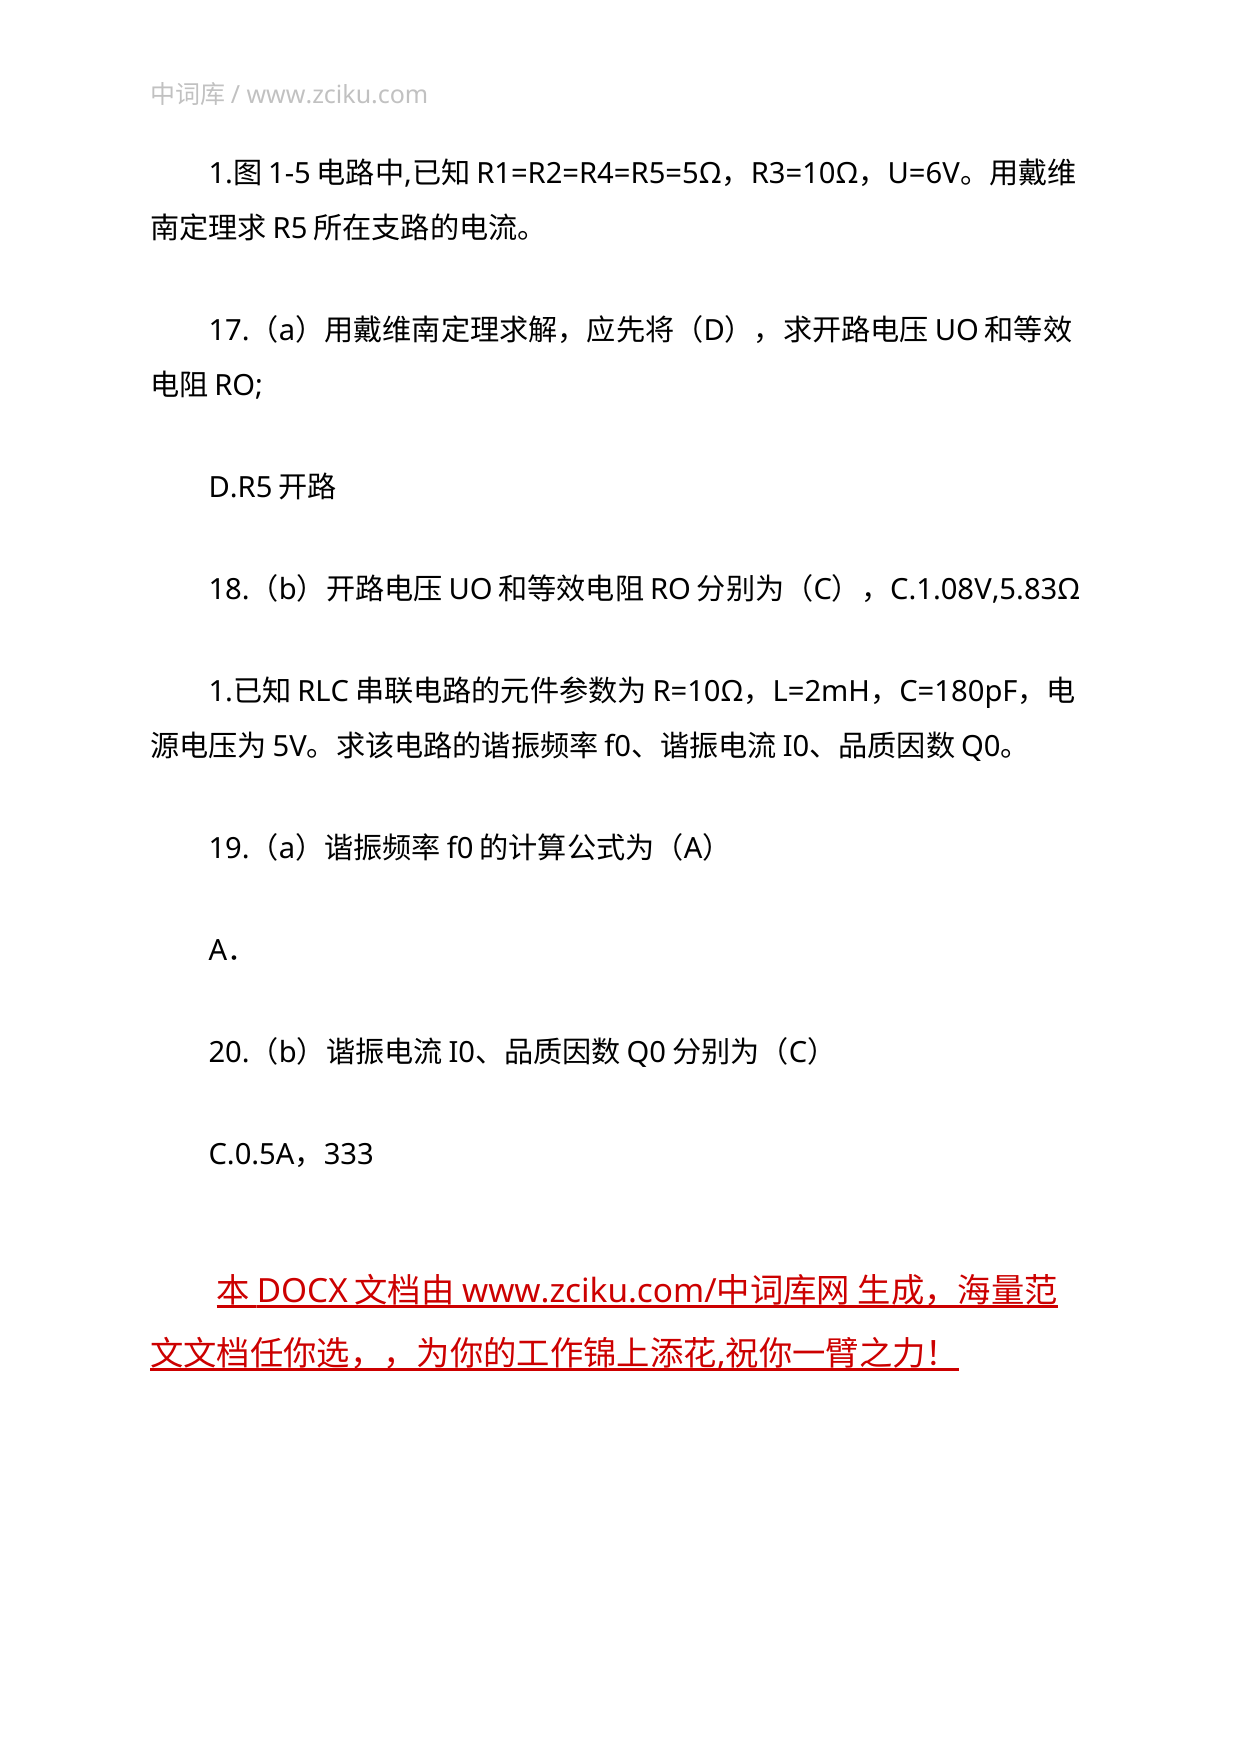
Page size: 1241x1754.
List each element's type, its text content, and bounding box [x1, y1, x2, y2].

text C.0.5A，333 [150, 1131, 1090, 1173]
text A． [150, 927, 1090, 969]
text 18.（b）开路电压UO和等效电阻RO分别为（C），C.1.08V,5.83Ω [150, 566, 1090, 608]
text 20.（b）谐振电流I0、品质因数Q0分别为（C） [150, 1029, 1090, 1071]
text 本DOCX文档由 www.zciku.com/中词库网 生成，海量范文文档任你选，，为你的工作锦上添花,祝你一臂之力！ [150, 1264, 1090, 1375]
text 17.（a）用戴维南定理求解，应先将（D），求开路电压UO和等效电阻RO; [150, 307, 1090, 404]
text 1.图1-5电路中,已知R1=R2=R4=R5=5Ω，R3=10Ω，U=6V。用戴维南定理求R5所在支路的电流。 [150, 150, 1090, 247]
text 19.（a）谐振频率f0的计算公式为（A） [150, 825, 1090, 867]
text D.R5开路 [150, 464, 1090, 506]
text 1.已知RLC串联电路的元件参数为R=10Ω，L=2mH，C=180pF，电源电压为5V。求该电路的谐振频率f0、谐振电流I0、品质因数Q0。 [150, 668, 1090, 765]
